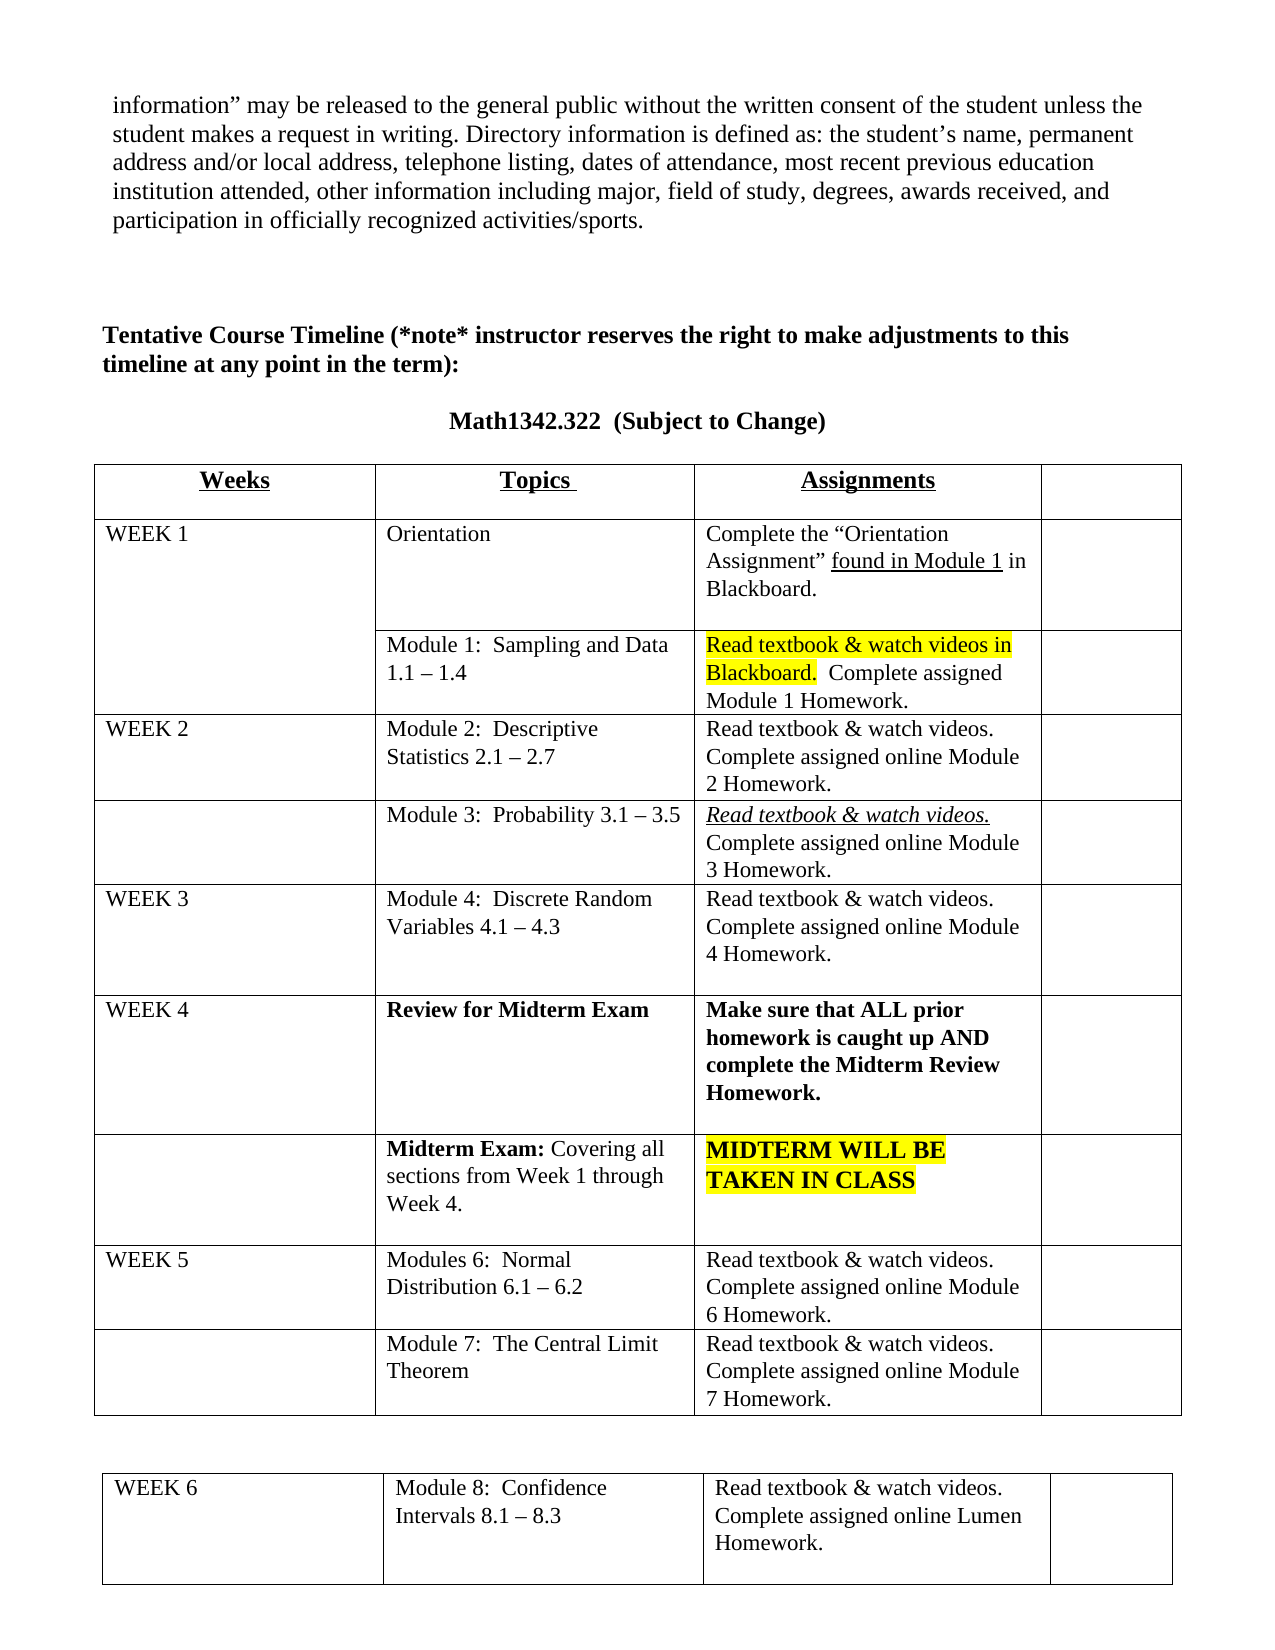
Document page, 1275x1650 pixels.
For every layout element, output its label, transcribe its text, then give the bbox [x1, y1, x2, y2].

table_cell WEEK 5 [95, 1246, 375, 1328]
table_cell Modules 6: Normal Distribution 6.1 – 6.2 [376, 1246, 694, 1328]
table_cell Complete the “Orientation Assignment” found in Module 1 in Blackboard. [695, 520, 1041, 630]
table_header [1042, 465, 1181, 519]
table_cell WEEK 2 [95, 715, 375, 800]
table_cell Read textbook & watch videos. Complete assigned online Module 2 Homework. [695, 715, 1041, 800]
table_cell [95, 1330, 375, 1414]
text Tentative Course Timeline (*note* instructor reserves the right to make adjustments to this timeline at any point in the term): [102, 320, 1158, 377]
table_header Assignments [695, 465, 1041, 519]
table_cell [1042, 520, 1181, 630]
table_header [1051, 1474, 1172, 1584]
table_cell [1042, 885, 1181, 995]
table_cell Read textbook & watch videos. Complete assigned online Module 3 Homework. [695, 801, 1041, 884]
table_cell [95, 1135, 375, 1245]
table_cell [1042, 996, 1181, 1134]
table_header Weeks [95, 465, 375, 519]
table_cell [1042, 801, 1181, 884]
table_cell [1042, 1330, 1181, 1414]
table_header WEEK 6 [103, 1474, 383, 1584]
table_header Module 8: Confidence Intervals 8.1 – 8.3 [384, 1474, 703, 1584]
table_cell [1042, 1135, 1181, 1245]
table_cell Module 2: Descriptive Statistics 2.1 – 2.7 [376, 715, 694, 800]
table_cell Read textbook & watch videos. Complete assigned online Module 4 Homework. [695, 885, 1041, 995]
table_cell [1042, 715, 1181, 800]
table_cell Midterm Exam: Covering all sections from Week 1 through Week 4. [376, 1135, 694, 1245]
table_cell Module 7: The Central Limit Theorem [376, 1330, 694, 1414]
table_cell Module 3: Probability 3.1 – 3.5 [376, 801, 694, 884]
text Math1342.322 (Subject to Change) [102, 406, 1173, 435]
table_cell Read textbook & watch videos in Blackboard. Complete assigned Module 1 Homework. [695, 631, 1041, 714]
table_cell [1042, 631, 1181, 714]
table_header Topics [376, 465, 694, 519]
table_cell WEEK 1 [95, 520, 375, 714]
table_cell WEEK 4 [95, 996, 375, 1134]
table_cell Orientation [376, 520, 694, 630]
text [112, 90, 1158, 234]
table_cell Review for Midterm Exam [376, 996, 694, 1134]
table_cell WEEK 3 [95, 885, 375, 995]
table_cell Module 4: Discrete Random Variables 4.1 – 4.3 [376, 885, 694, 995]
table_header Read textbook & watch videos. Complete assigned online Lumen Homework. [704, 1474, 1050, 1584]
table_cell Make sure that ALL prior homework is caught up AND complete the Midterm Review Homework. [695, 996, 1041, 1134]
table_cell [1042, 1246, 1181, 1328]
table_cell MIDTERM WILL BE TAKEN IN CLASS [695, 1135, 1041, 1245]
table_cell Module 1: Sampling and Data 1.1 – 1.4 [376, 631, 694, 714]
table_cell Read textbook & watch videos. Complete assigned online Module 7 Homework. [695, 1330, 1041, 1414]
table_cell [95, 801, 375, 884]
table_cell Read textbook & watch videos. Complete assigned online Module 6 Homework. [695, 1246, 1041, 1328]
